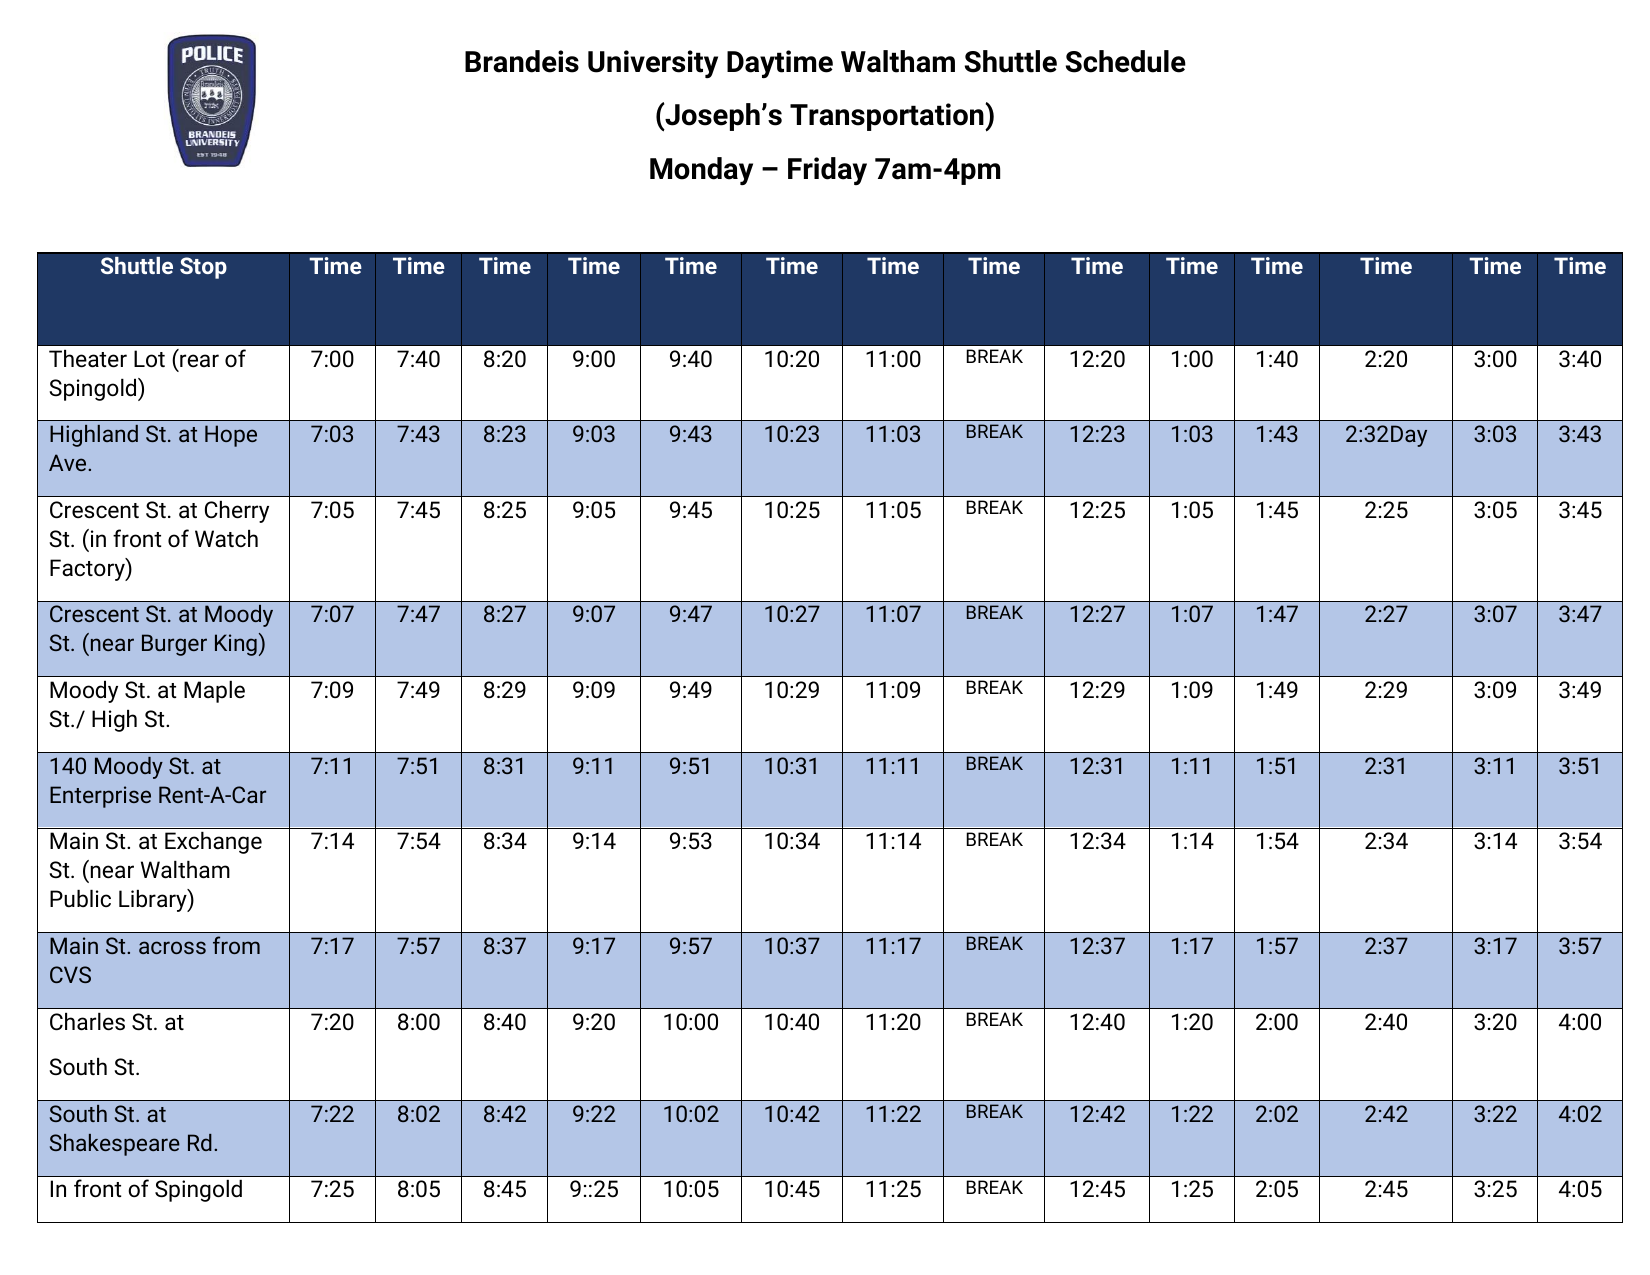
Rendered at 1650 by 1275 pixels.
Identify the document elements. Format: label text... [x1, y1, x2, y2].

table_cell 9:11 [548, 753, 640, 827]
table_cell Crescent St. at Cherry St. (in front of Watch Factory) [38, 497, 289, 601]
text Monday – Friday 7am-4pm [75, 152, 1575, 186]
table_cell 8:25 [462, 497, 547, 601]
table_cell 2:31 [1320, 753, 1452, 827]
table_cell BREAK [944, 933, 1044, 1008]
table_cell 8:34 [462, 829, 547, 932]
table_cell BREAK [944, 497, 1044, 601]
table_cell 7:05 [290, 497, 375, 601]
table_cell 2:05 [1235, 1177, 1319, 1222]
table_cell BREAK [944, 1177, 1044, 1222]
table_cell Moody St. at Maple St./ High St. [38, 677, 289, 752]
table_cell 7:07 [290, 602, 375, 676]
table_cell 12:29 [1045, 677, 1149, 752]
table_cell 3:49 [1538, 677, 1622, 752]
text Brandeis University Daytime Waltham Shuttle Schedule [75, 45, 1575, 79]
table_cell 11:09 [843, 677, 943, 752]
table_cell 3:03 [1453, 421, 1537, 496]
table_cell 1:00 [1150, 346, 1234, 420]
table_cell 10:25 [742, 497, 842, 601]
table_cell 7:22 [290, 1101, 375, 1176]
table_cell 2:00 [1235, 1009, 1319, 1100]
table_header Time [548, 254, 640, 345]
table_cell 10:31 [742, 753, 842, 827]
table_cell 3:00 [1453, 346, 1537, 420]
table_cell 1:20 [1150, 1009, 1234, 1100]
table_cell 1:47 [1235, 602, 1319, 676]
table_cell 9:43 [641, 421, 741, 496]
table_cell 3:17 [1453, 933, 1537, 1008]
table_cell 3:11 [1453, 753, 1537, 827]
table_header Time [742, 254, 842, 345]
table_cell 9:47 [641, 602, 741, 676]
table_cell 1:40 [1235, 346, 1319, 420]
table_cell 8:02 [376, 1101, 461, 1176]
table_cell 7:03 [290, 421, 375, 496]
table_cell BREAK [944, 602, 1044, 676]
table_cell Highland St. at Hope Ave. [38, 421, 289, 496]
table_cell 8:00 [376, 1009, 461, 1100]
table_cell 8:31 [462, 753, 547, 827]
table_cell 2:34 [1320, 829, 1452, 932]
table_cell 140 Moody St. at Enterprise Rent-A-Car [38, 753, 289, 827]
table_cell 4:02 [1538, 1101, 1622, 1176]
table_header Time [1045, 254, 1149, 345]
table_cell 1:51 [1235, 753, 1319, 827]
table_cell 10:20 [742, 346, 842, 420]
table_cell 3:14 [1453, 829, 1537, 932]
table_cell 9:40 [641, 346, 741, 420]
table_cell 3:09 [1453, 677, 1537, 752]
table_cell 1:45 [1235, 497, 1319, 601]
table_cell 11:05 [843, 497, 943, 601]
table_cell 7:11 [290, 753, 375, 827]
table_cell 3:22 [1453, 1101, 1537, 1176]
text (Joseph’s Transportation) [75, 98, 1575, 133]
table_cell 9:20 [548, 1009, 640, 1100]
table_cell 11:20 [843, 1009, 943, 1100]
table_header Time [1235, 254, 1319, 345]
picture [163, 32, 260, 45]
table_cell 9:00 [548, 346, 640, 420]
table_cell 7:47 [376, 602, 461, 676]
table_cell 9:53 [641, 829, 741, 932]
table_cell 12:25 [1045, 497, 1149, 601]
table_cell 1:17 [1150, 933, 1234, 1008]
table_cell 10:29 [742, 677, 842, 752]
table_header Time [290, 254, 375, 345]
table_header Time [944, 254, 1044, 345]
table_cell 10:37 [742, 933, 842, 1008]
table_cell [38, 1177, 289, 1222]
table_cell 9:03 [548, 421, 640, 496]
table_cell 10:23 [742, 421, 842, 496]
table_cell 12:37 [1045, 933, 1149, 1008]
table_cell 12:40 [1045, 1009, 1149, 1100]
table_cell 2:42 [1320, 1101, 1452, 1176]
table_cell 2:20 [1320, 346, 1452, 420]
table_cell 8:45 [462, 1177, 547, 1222]
table_cell 12:42 [1045, 1101, 1149, 1176]
table_cell 3:40 [1538, 346, 1622, 420]
table_cell 2:25 [1320, 497, 1452, 601]
table_cell 7:51 [376, 753, 461, 827]
table_cell Charles St. at South St. [38, 1009, 289, 1100]
table_cell South St. at Shakespeare Rd. [38, 1101, 289, 1176]
table_header Time [1538, 254, 1622, 345]
table_cell 9:57 [641, 933, 741, 1008]
table_cell 10:34 [742, 829, 842, 932]
table_cell 1:57 [1235, 933, 1319, 1008]
table_header Time [1320, 254, 1452, 345]
table_cell 8:40 [462, 1009, 547, 1100]
table_cell 1:49 [1235, 677, 1319, 752]
table_cell 3:47 [1538, 602, 1622, 676]
table_cell 3:57 [1538, 933, 1622, 1008]
table_cell 2:40 [1320, 1009, 1452, 1100]
table_cell 10:05 [641, 1177, 741, 1222]
table_cell 10:42 [742, 1101, 842, 1176]
table_cell 9:07 [548, 602, 640, 676]
table_cell 3:05 [1453, 497, 1537, 601]
table_cell 3:54 [1538, 829, 1622, 932]
table_cell 12:31 [1045, 753, 1149, 827]
table_cell Main St. at Exchange St. (near Waltham Public Library) [38, 829, 289, 932]
table_cell Theater Lot (rear of Spingold) [38, 346, 289, 420]
table_cell 3:07 [1453, 602, 1537, 676]
table_cell BREAK [944, 753, 1044, 827]
table_cell 9:14 [548, 829, 640, 932]
table_cell 8:20 [462, 346, 547, 420]
table_cell 1:03 [1150, 421, 1234, 496]
table_cell BREAK [944, 829, 1044, 932]
table_cell 12:23 [1045, 421, 1149, 496]
table_cell BREAK [944, 1009, 1044, 1100]
table_cell BREAK [944, 421, 1044, 496]
table_cell 9:17 [548, 933, 640, 1008]
table_cell 11:11 [843, 753, 943, 827]
table_cell 10:40 [742, 1009, 842, 1100]
table_cell 8:23 [462, 421, 547, 496]
table_cell 11:25 [843, 1177, 943, 1222]
table_cell 7:57 [376, 933, 461, 1008]
table_cell 11:22 [843, 1101, 943, 1176]
table_cell 7:00 [290, 346, 375, 420]
table_cell 2:02 [1235, 1101, 1319, 1176]
table_cell 10:27 [742, 602, 842, 676]
table_cell 1:09 [1150, 677, 1234, 752]
table_header Time [462, 254, 547, 345]
table_cell BREAK [944, 677, 1044, 752]
table_cell 3:20 [1453, 1009, 1537, 1100]
table_cell 7:14 [290, 829, 375, 932]
table_cell 9:45 [641, 497, 741, 601]
table_cell 7:45 [376, 497, 461, 601]
table_cell 8:27 [462, 602, 547, 676]
table_cell Main St. across from CVS [38, 933, 289, 1008]
table_cell 7:20 [290, 1009, 375, 1100]
table_cell BREAK [944, 346, 1044, 420]
table_cell 1:05 [1150, 497, 1234, 601]
table_cell 11:03 [843, 421, 943, 496]
table_cell 2:37 [1320, 933, 1452, 1008]
table_cell 11:14 [843, 829, 943, 932]
table_cell 3:43 [1538, 421, 1622, 496]
table_cell 8:05 [376, 1177, 461, 1222]
table_cell 10:00 [641, 1009, 741, 1100]
picture [163, 79, 260, 98]
table_cell 11:07 [843, 602, 943, 676]
table_cell 12:20 [1045, 346, 1149, 420]
picture [163, 133, 260, 152]
table_header Shuttle Stop [38, 254, 289, 345]
table_cell 1:25 [1150, 1177, 1234, 1222]
table_cell 11:17 [843, 933, 943, 1008]
table_cell BREAK [944, 1101, 1044, 1176]
table_cell 8:29 [462, 677, 547, 752]
table_cell 9:05 [548, 497, 640, 601]
table_cell 8:37 [462, 933, 547, 1008]
table_cell 7:40 [376, 346, 461, 420]
table_cell 9:09 [548, 677, 640, 752]
table_cell 9:51 [641, 753, 741, 827]
table_cell 8:42 [462, 1101, 547, 1176]
table_cell 1:43 [1235, 421, 1319, 496]
table_cell 1:14 [1150, 829, 1234, 932]
table_cell 12:45 [1045, 1177, 1149, 1222]
table_cell 4:05 [1538, 1177, 1622, 1222]
table_cell 11:00 [843, 346, 943, 420]
table_cell 4:00 [1538, 1009, 1622, 1100]
table_cell 7:49 [376, 677, 461, 752]
table_header Time [1150, 254, 1234, 345]
table_cell 7:54 [376, 829, 461, 932]
table_cell 7:09 [290, 677, 375, 752]
table_header Time [843, 254, 943, 345]
table_cell 1:54 [1235, 829, 1319, 932]
table_header Time [641, 254, 741, 345]
table_cell 9::25 [548, 1177, 640, 1222]
table_cell 2:29 [1320, 677, 1452, 752]
table_cell 12:34 [1045, 829, 1149, 932]
table_cell 1:07 [1150, 602, 1234, 676]
table_cell 7:25 [290, 1177, 375, 1222]
table_cell 9:49 [641, 677, 741, 752]
table_cell 2:45 [1320, 1177, 1452, 1222]
table_cell 10:45 [742, 1177, 842, 1222]
table_cell 2:32Day [1320, 421, 1452, 496]
table_cell 12:27 [1045, 602, 1149, 676]
table_cell 3:45 [1538, 497, 1622, 601]
table_cell 2:27 [1320, 602, 1452, 676]
table_cell 3:51 [1538, 753, 1622, 827]
table_header Time [1453, 254, 1537, 345]
table_cell 9:22 [548, 1101, 640, 1176]
table_cell 7:43 [376, 421, 461, 496]
table_header Time [376, 254, 461, 345]
table_cell 10:02 [641, 1101, 741, 1176]
table_cell 3:25 [1453, 1177, 1537, 1222]
table_cell 1:11 [1150, 753, 1234, 827]
table_cell 7:17 [290, 933, 375, 1008]
table_cell 1:22 [1150, 1101, 1234, 1176]
table_cell Crescent St. at Moody St. (near Burger King) [38, 602, 289, 676]
